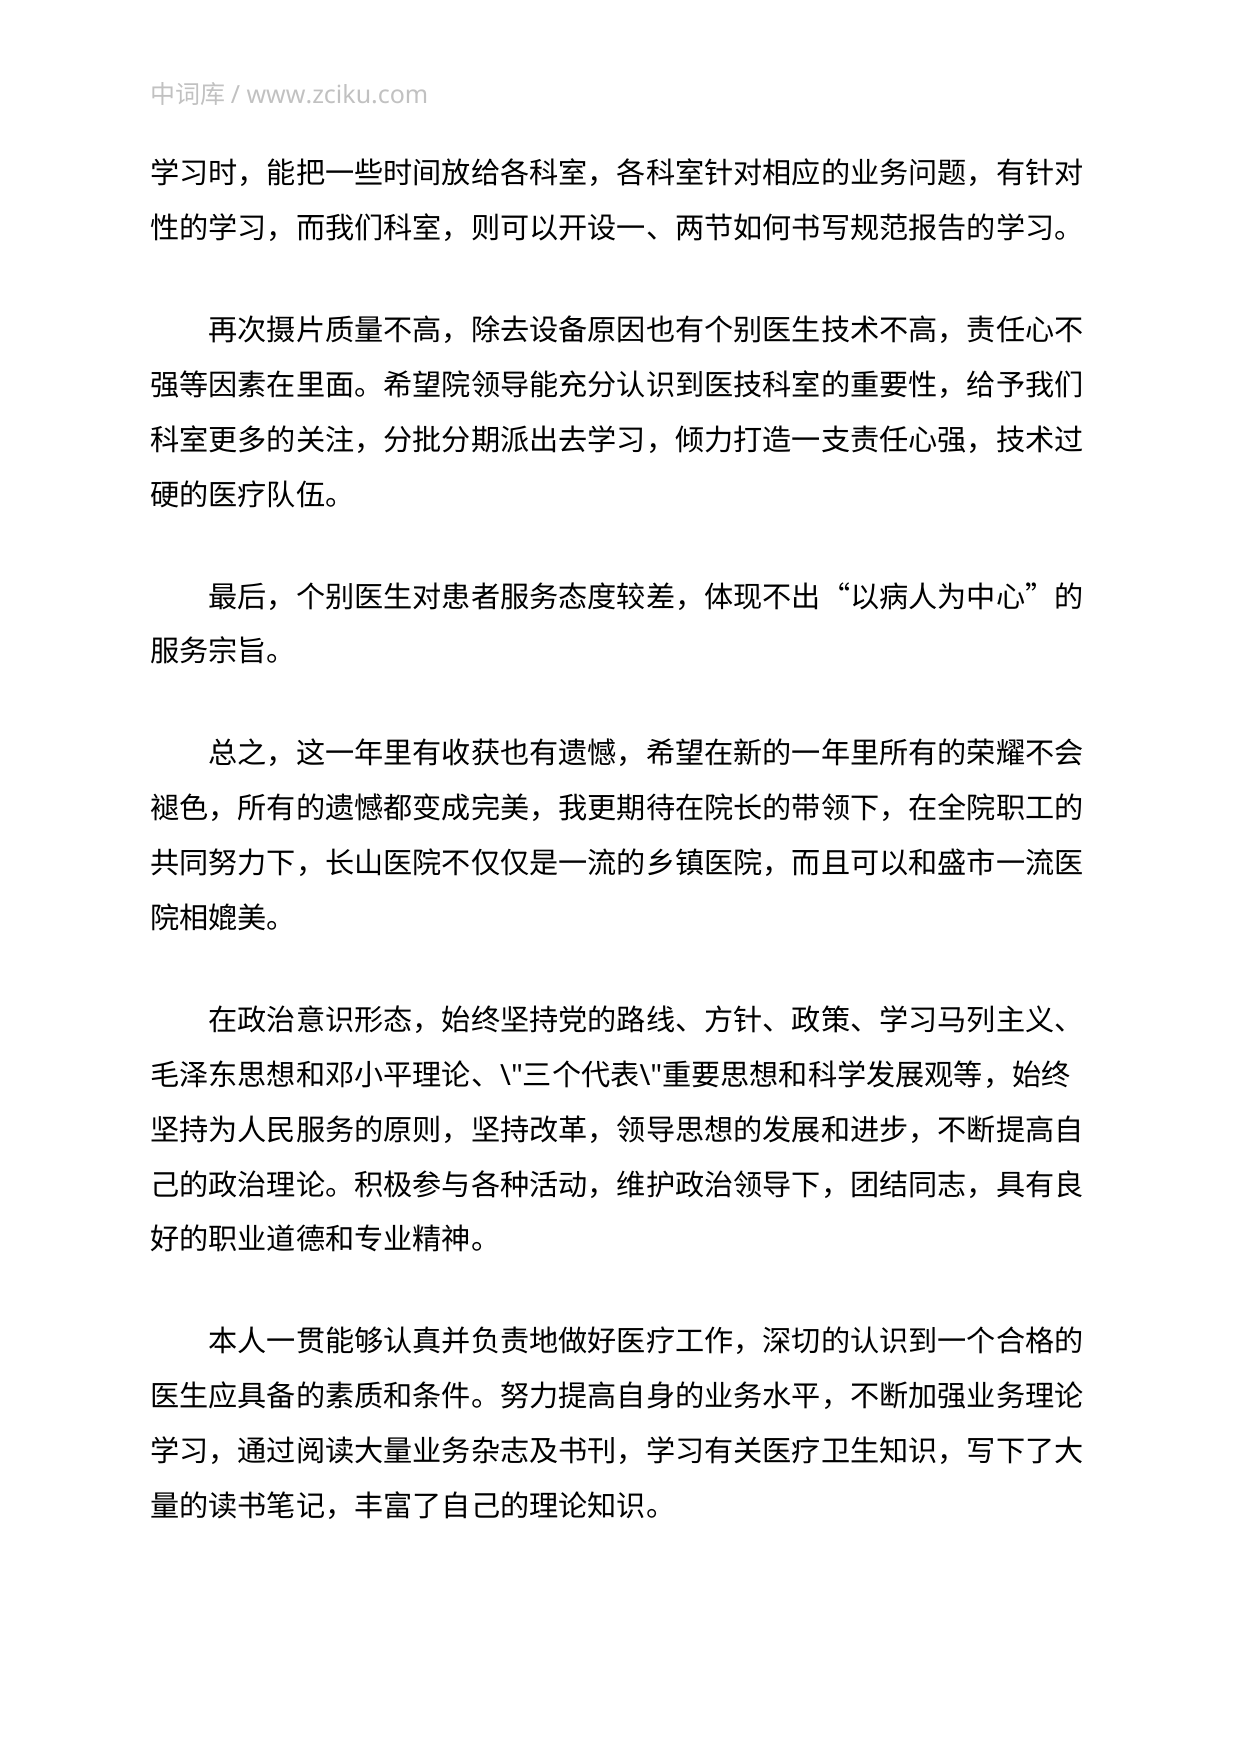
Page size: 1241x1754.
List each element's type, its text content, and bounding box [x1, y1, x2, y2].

text 在政治意识形态，始终坚持党的路线、方针、政策、学习马列主义、毛泽东思想和邓小平理论、\"三个代表\"重要思想和科学发展观等，始终坚持为人民服务的原则，坚持改革，领导思想的发展和进步，不断提高自己的政治理论。积极参与各种活动，维护政治领导下，团结同志，具有良好的职业道德和专业精神。 [150, 996, 1090, 1258]
text 本人一贯能够认真并负责地做好医疗工作，深切的认识到一个合格的医生应具备的素质和条件。努力提高自身的业务水平，不断加强业务理论学习，通过阅读大量业务杂志及书刊，学习有关医疗卫生知识，写下了大量的读书笔记，丰富了自己的理论知识。 [150, 1318, 1090, 1525]
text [150, 150, 1090, 247]
text 最后，个别医生对患者服务态度较差，体现不出“以病人为中心”的服务宗旨。 [150, 573, 1090, 670]
text 再次摄片质量不高，除去设备原因也有个别医生技术不高，责任心不强等因素在里面。希望院领导能充分认识到医技科室的重要性，给予我们科室更多的关注，分批分期派出去学习，倾力打造一支责任心强，技术过硬的医疗队伍。 [150, 307, 1090, 514]
text 总之，这一年里有收获也有遗憾，希望在新的一年里所有的荣耀不会褪色，所有的遗憾都变成完美，我更期待在院长的带领下，在全院职工的共同努力下，长山医院不仅仅是一流的乡镇医院，而且可以和盛市一流医院相媲美。 [150, 730, 1090, 937]
